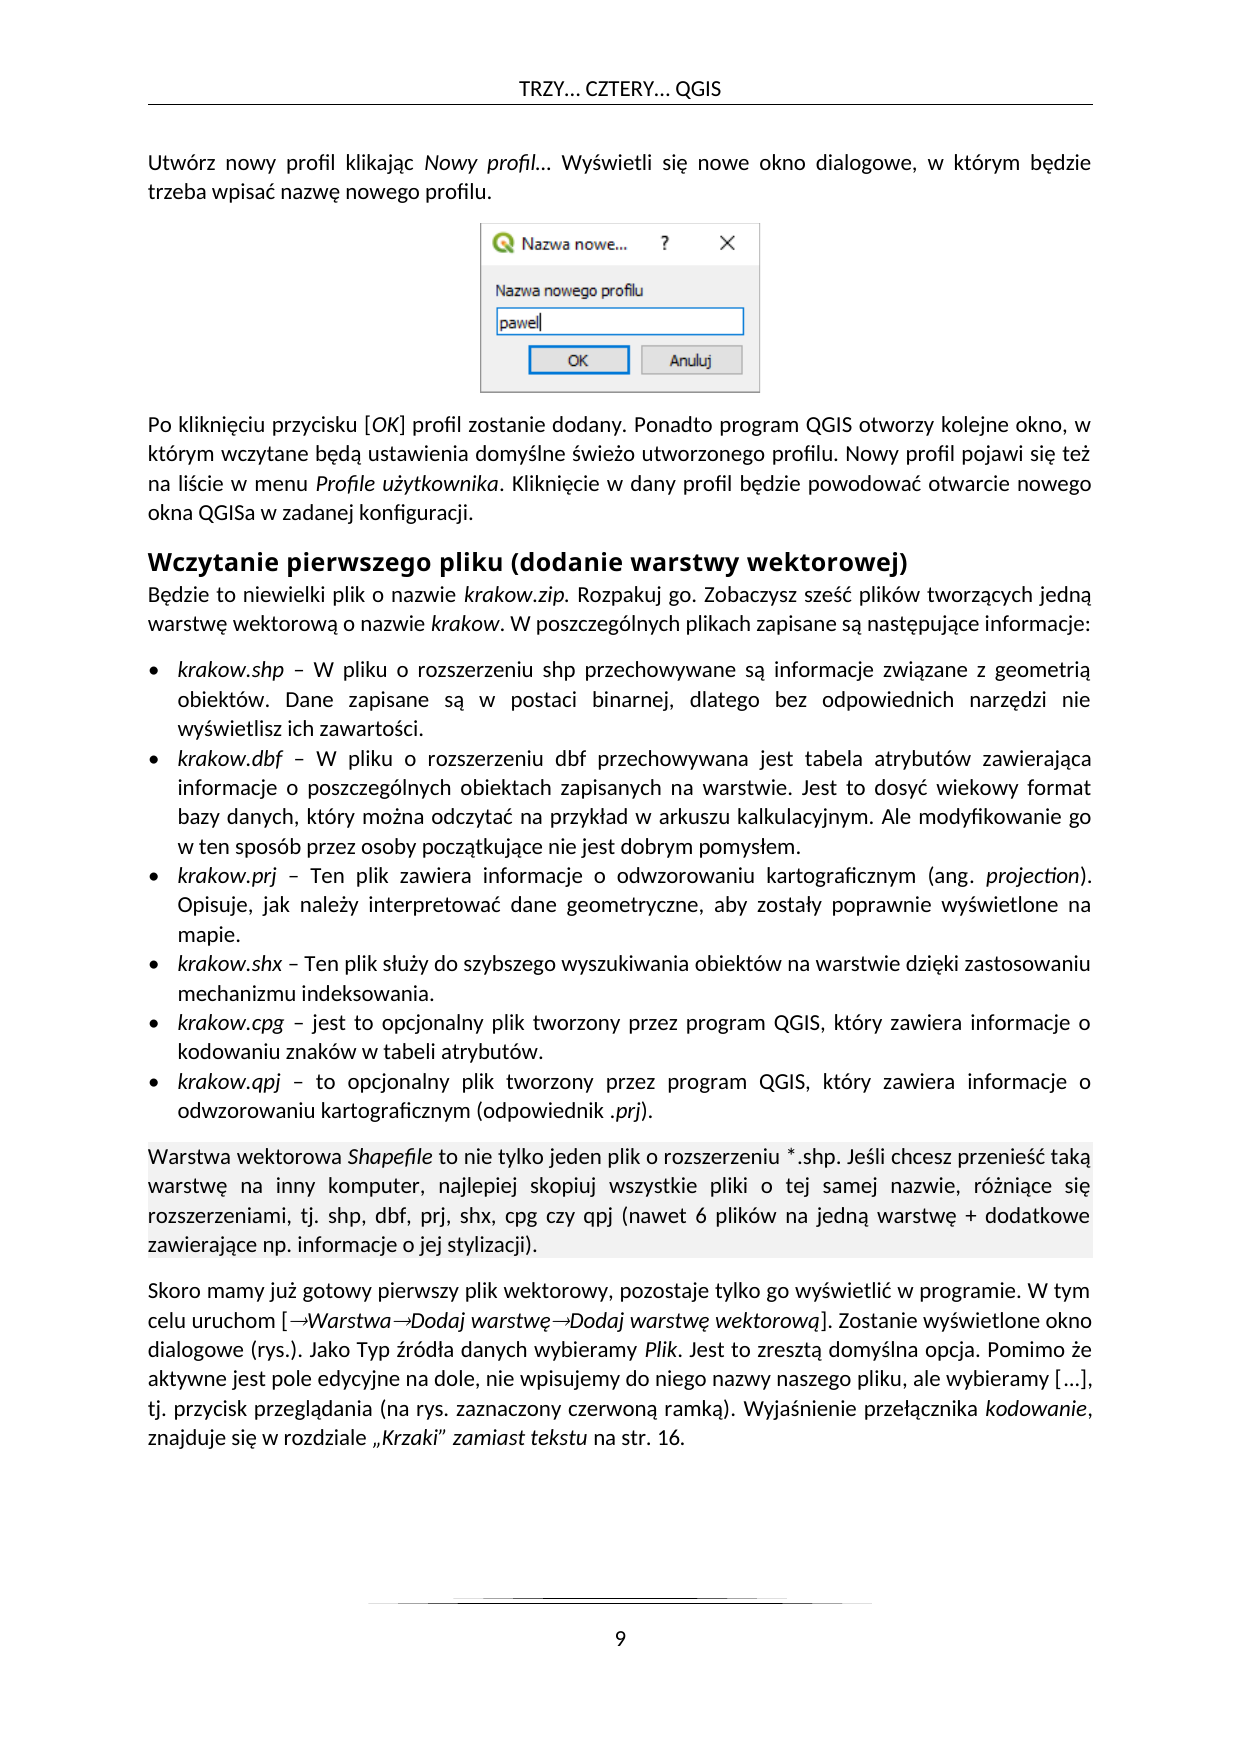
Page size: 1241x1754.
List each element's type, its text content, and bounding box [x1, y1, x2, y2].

picture [480, 223, 761, 393]
text Po kliknięciu przycisku [OK] profil zostanie dodany. Ponadto program QGIS otworzy kolejne okno, w którym wczytane będą ustawienia domyślne świeżo utworzonego profilu. Nowy profil pojawi się też na liście w menu Profile użytkownika. Kliknięcie w dany profil będzie powodować otwarcie nowego okna QGISa w zadanej konfiguracji. [148, 410, 1093, 526]
text Utwórz nowy profil klikając Nowy profil… Wyświetli się nowe okno dialogowe, w którym będzie trzeba wpisać nazwę nowego profilu. [148, 148, 1093, 205]
text Będzie to niewielki plik o nazwie krakow.zip. Rozpakuj go. Zobaczysz sześć plików tworzących jedną warstwę wektorową o nazwie krakow. W poszczególnych plikach zapisane są następujące informacje: [148, 580, 1093, 637]
list krakow.dbf – W pliku o rozszerzeniu dbf przechowywana jest tabela atrybutów zawierająca informacje o poszczególnych obiektach zapisanych na warstwie. Jest to dosyć wiekowy format bazy danych, który można odczytać na przykład w arkuszu kalkulacyjnym. Ale modyfikowanie go w ten sposób przez osoby początkujące nie jest dobrym pomysłem. [148, 744, 1093, 860]
list krakow.qpj – to opcjonalny plik tworzony przez program QGIS, który zawiera informacje o odwzorowaniu kartograficznym (odpowiednik .prj). [148, 1067, 1093, 1124]
text Warstwa wektorowa Shapefile to nie tylko jeden plik o rozszerzeniu *.shp. Jeśli chcesz przenieść taką warstwę na inny komputer, najlepiej skopiuj wszystkie pliki o tej samej nazwie, różniące się rozszerzeniami, tj. shp, dbf, prj, shx, cpg czy qpj (nawet 6 plików na jedną warstwę + dodatkowe zawierające np. informacje o jej stylizacji). [148, 1142, 1093, 1258]
list krakow.shp – W pliku o rozszerzeniu shp przechowywane są informacje związane z geometrią obiektów. Dane zapisane są w postaci binarnej, dlatego bez odpowiednich narzędzi nie wyświetlisz ich zawartości. [148, 656, 1093, 742]
list krakow.cpg – jest to opcjonalny plik tworzony przez program QGIS, który zawiera informacje o kodowaniu znaków w tabeli atrybutów. [148, 1008, 1093, 1065]
list krakow.shx – Ten plik służy do szybszego wyszukiwania obiektów na warstwie dzięki zastosowaniu mechanizmu indeksowania. [148, 949, 1093, 1007]
list krakow.prj – Ten plik zawiera informacje o odwzorowaniu kartograficznym (ang. projection). Opisuje, jak należy interpretować dane geometryczne, aby zostały poprawnie wyświetlone na mapie. [148, 861, 1093, 948]
text Skoro mamy już gotowy pierwszy plik wektorowy, pozostaje tylko go wyświetlić w programie. W tym celu uruchom [WarstwaDodaj warstwęDodaj warstwę wektorową]. Zostanie wyświetlone okno dialogowe (rys.). Jako Typ źródła danych wybieramy Plik. Jest to zresztą domyślna opcja. Pomimo że aktywne jest pole edycyjne na dole, nie wpisujemy do niego nazwy naszego pliku, ale wybieramy […], tj. przycisk przeglądania (na rys. zaznaczony czerwoną ramką). Wyjaśnienie przełącznika kodowanie, znajduje się w rozdziale „Krzaki” zamiast tekstu na str. 15. [148, 1276, 1093, 1451]
subtitle Wczytanie pierwszego pliku (dodanie warstwy wektorowej) [148, 544, 1093, 578]
